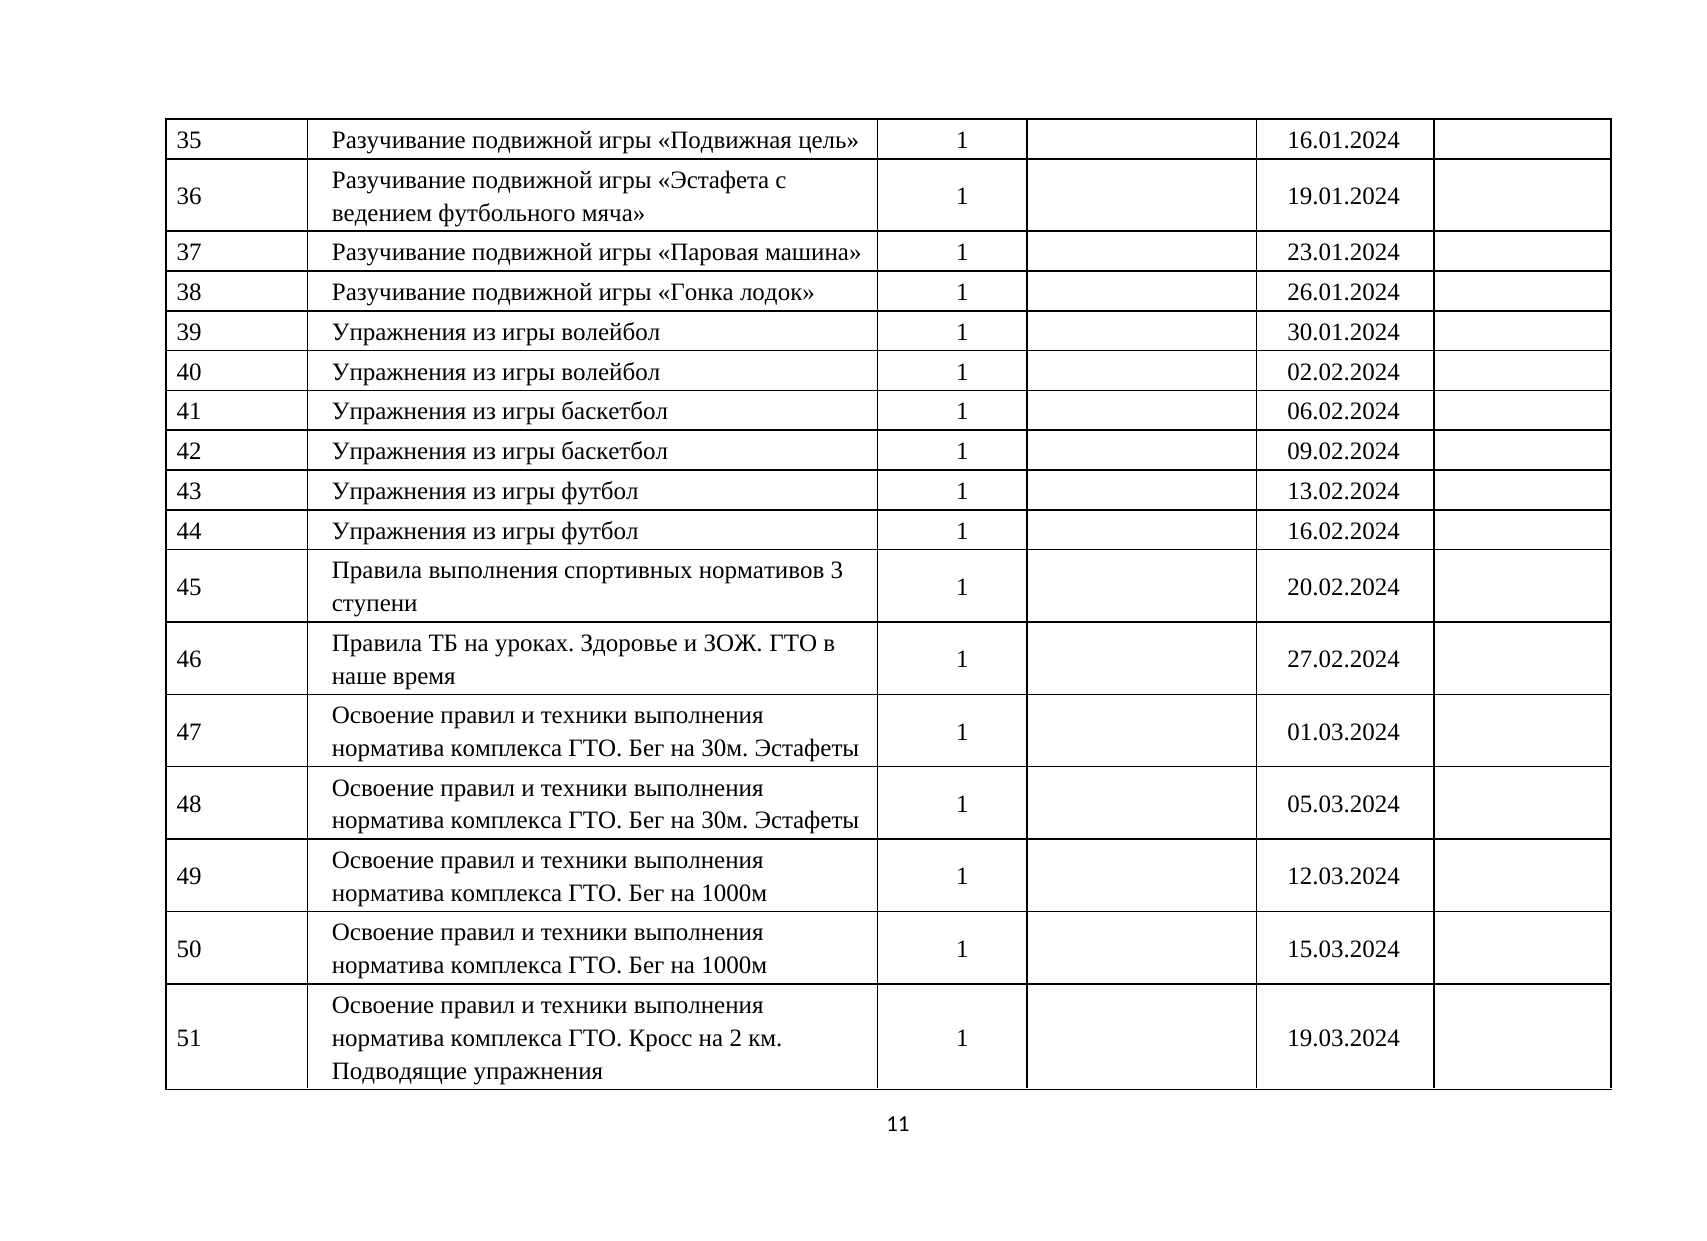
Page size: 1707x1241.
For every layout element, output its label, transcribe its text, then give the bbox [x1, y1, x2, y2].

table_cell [308, 985, 877, 1088]
table_cell Освоение правил и техники выполнения норматива комплекса ГТО. Бег на 30м. Эстафеты [308, 767, 877, 838]
table_cell 46 [167, 623, 307, 693]
table_cell [1028, 391, 1256, 429]
table_cell [1435, 912, 1610, 983]
table_cell 1 [878, 272, 1026, 310]
table_cell 19.01.2024 [1257, 160, 1433, 230]
table_cell [1028, 511, 1256, 549]
table_cell [1435, 840, 1610, 911]
table_cell 19.03.2024 [1257, 985, 1433, 1088]
table_cell 15.03.2024 [1257, 912, 1433, 983]
table_cell 1 [878, 160, 1026, 230]
table_cell 39 [167, 312, 307, 350]
table_cell 1 [878, 471, 1026, 509]
table_cell 1 [878, 120, 1026, 158]
table_cell [1028, 120, 1256, 158]
table_cell Разучивание подвижной игры «Эстафета с ведением футбольного мяча» [308, 160, 877, 230]
table_cell [1028, 550, 1256, 621]
table_cell [1028, 431, 1256, 469]
table_cell 44 [167, 511, 307, 549]
table_cell 20.02.2024 [1257, 550, 1433, 621]
table_cell 27.02.2024 [1257, 623, 1433, 693]
table_cell 47 [167, 695, 307, 766]
table_cell 37 [167, 232, 307, 270]
table_cell [1028, 985, 1256, 1088]
table_cell [1435, 272, 1610, 310]
table_cell 1 [878, 511, 1026, 549]
table_cell [1435, 351, 1610, 389]
table_cell Правила выполнения спортивных нормативов 3 ступени [308, 550, 877, 621]
table_cell Упражнения из игры баскетбол [308, 391, 877, 429]
table_cell 09.02.2024 [1257, 431, 1433, 469]
table_cell 30.01.2024 [1257, 312, 1433, 350]
table_cell 1 [878, 767, 1026, 838]
table_cell 1 [878, 695, 1026, 766]
table_cell Разучивание подвижной игры «Гонка лодок» [308, 272, 877, 310]
table_cell 1 [878, 312, 1026, 350]
table_cell 40 [167, 351, 307, 389]
table_cell 12.03.2024 [1257, 840, 1433, 911]
table_cell Правила ТБ на уроках. Здоровье и ЗОЖ. ГТО в наше время [308, 623, 877, 693]
table_cell [1435, 695, 1610, 766]
table_cell 49 [167, 840, 307, 911]
table_cell Освоение правил и техники выполнения норматива комплекса ГТО. Бег на 1000м [308, 840, 877, 911]
table_cell [1028, 623, 1256, 693]
table_cell [1028, 312, 1256, 350]
table_cell [1028, 695, 1256, 766]
table_cell Разучивание подвижной игры «Подвижная цель» [308, 120, 877, 158]
table_cell [1028, 840, 1256, 911]
table_cell Упражнения из игры баскетбол [308, 431, 877, 469]
table_cell 02.02.2024 [1257, 351, 1433, 389]
table_cell 1 [878, 391, 1026, 429]
table_cell [1435, 232, 1610, 270]
table_cell 50 [167, 912, 307, 983]
table_cell 1 [878, 912, 1026, 983]
table_cell 48 [167, 767, 307, 838]
table_cell [1028, 351, 1256, 389]
table_cell Упражнения из игры волейбол [308, 312, 877, 350]
table_cell 41 [167, 391, 307, 429]
table_cell [1435, 160, 1610, 230]
table_cell 38 [167, 272, 307, 310]
table_cell 1 [878, 431, 1026, 469]
table_cell Освоение правил и техники выполнения норматива комплекса ГТО. Бег на 1000м [308, 912, 877, 983]
table_cell 36 [167, 160, 307, 230]
table_cell Упражнения из игры волейбол [308, 351, 877, 389]
table_cell [1435, 312, 1610, 350]
table_cell 1 [878, 232, 1026, 270]
table_cell [1028, 767, 1256, 838]
table_cell [1028, 272, 1256, 310]
table_cell 1 [878, 985, 1026, 1088]
table_cell [1028, 471, 1256, 509]
table_cell 13.02.2024 [1257, 471, 1433, 509]
table_cell 1 [878, 550, 1026, 621]
table_cell Освоение правил и техники выполнения норматива комплекса ГТО. Бег на 30м. Эстафеты [308, 695, 877, 766]
table_cell [1028, 912, 1256, 983]
table_cell 16.02.2024 [1257, 511, 1433, 549]
table_cell 1 [878, 840, 1026, 911]
table_cell 01.03.2024 [1257, 695, 1433, 766]
table_cell [1028, 232, 1256, 270]
table_cell [1435, 120, 1610, 158]
table_cell Разучивание подвижной игры «Паровая машина» [308, 232, 877, 270]
table_cell [1435, 767, 1610, 838]
table_cell 1 [878, 351, 1026, 389]
table_cell [1435, 431, 1610, 469]
table_cell Упражнения из игры футбол [308, 511, 877, 549]
table_cell 16.01.2024 [1257, 120, 1433, 158]
table_cell 1 [878, 623, 1026, 693]
table_cell [1435, 550, 1610, 621]
table_cell [1435, 623, 1610, 693]
table_cell 51 [167, 985, 307, 1088]
table_cell [1028, 160, 1256, 230]
table_cell 35 [167, 120, 307, 158]
table_cell 23.01.2024 [1257, 232, 1433, 270]
table_cell 06.02.2024 [1257, 391, 1433, 429]
table_cell 42 [167, 431, 307, 469]
table_cell 05.03.2024 [1257, 767, 1433, 838]
table_cell [1435, 985, 1610, 1088]
table_cell [1435, 471, 1610, 509]
table_cell [1435, 391, 1610, 429]
table_cell [1435, 511, 1610, 549]
table_cell Упражнения из игры футбол [308, 471, 877, 509]
table_cell 45 [167, 550, 307, 621]
table_cell 43 [167, 471, 307, 509]
table_cell 26.01.2024 [1257, 272, 1433, 310]
